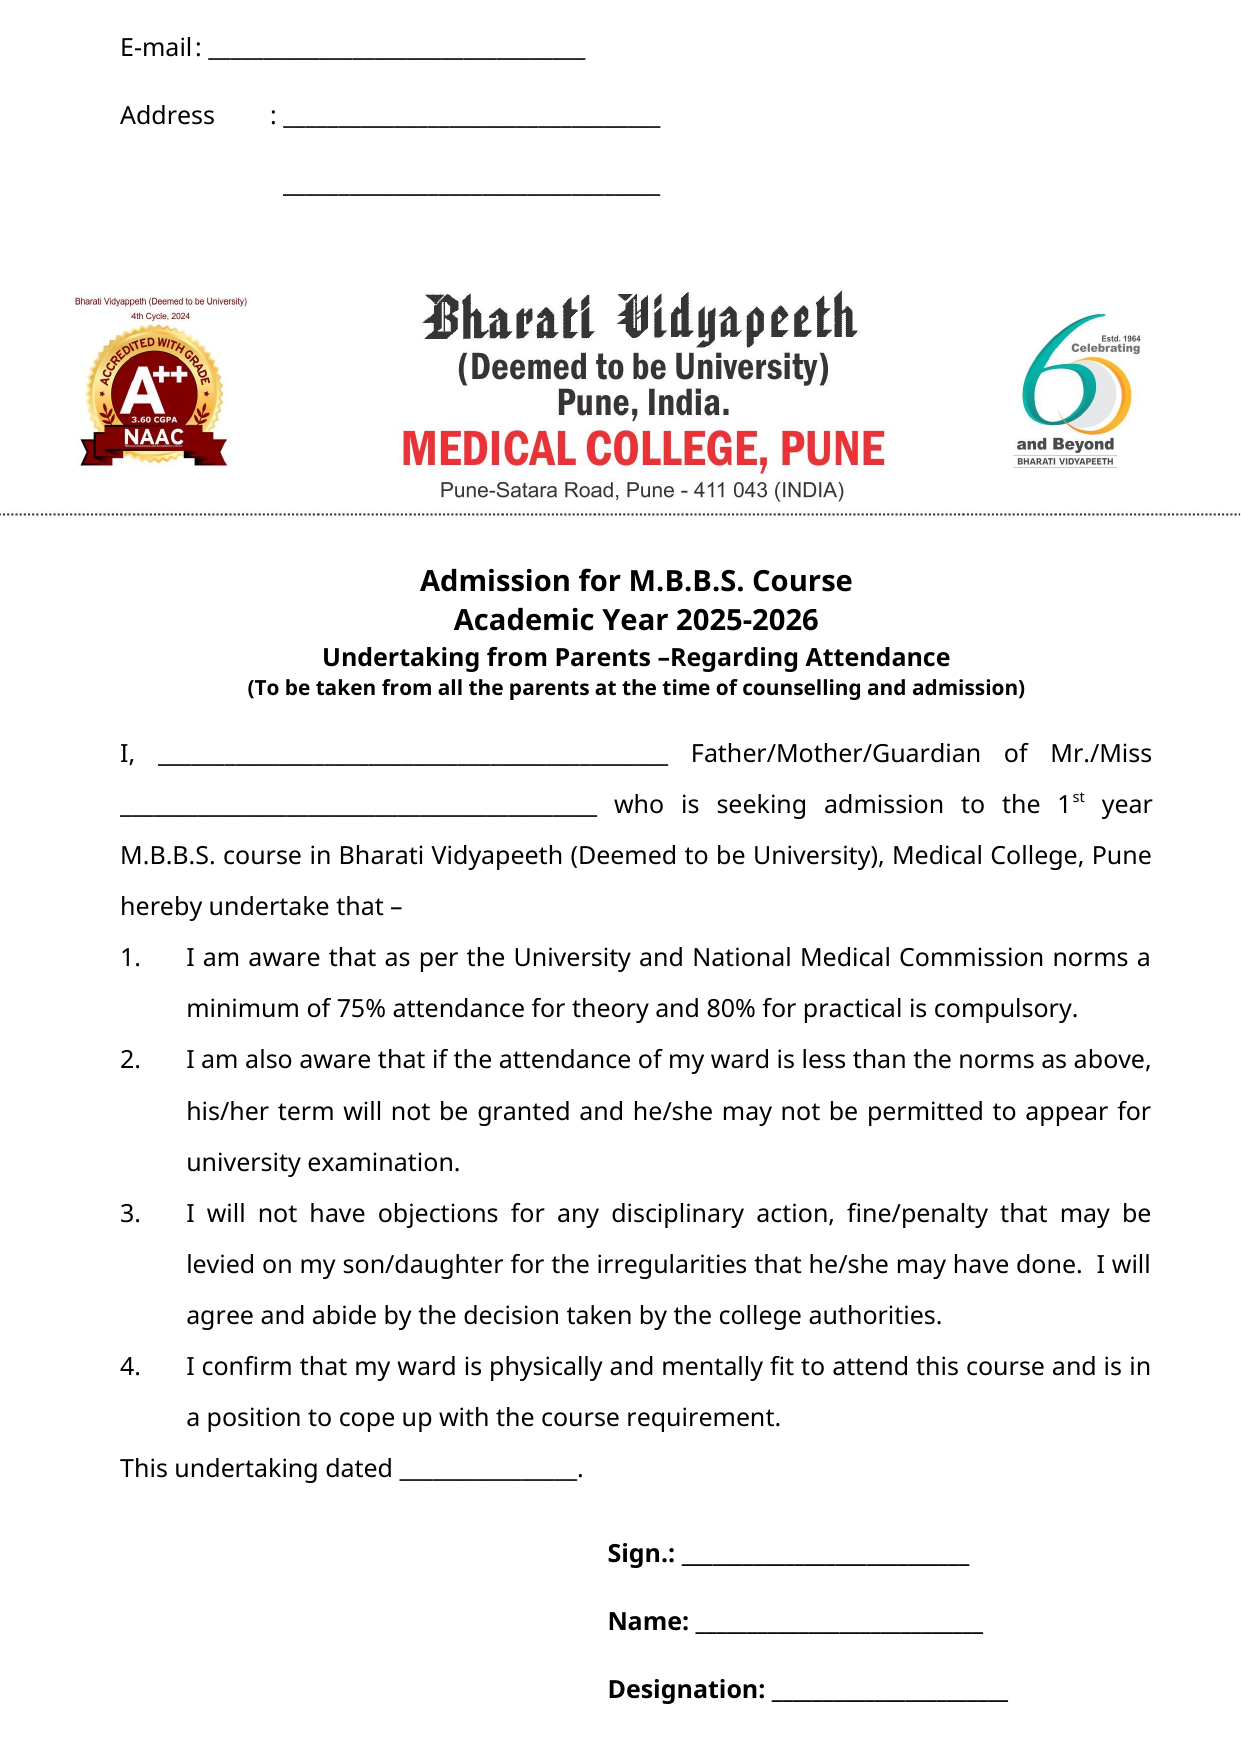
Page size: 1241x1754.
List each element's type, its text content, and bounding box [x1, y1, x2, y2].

text (To be taken from all the parents at the time of counselling and admission) [120, 673, 1153, 702]
text 1. I am aware that as per the University and National Medical Commission norms a minimum of 75% attendance for theory and 80% for practical is compulsory. [120, 940, 1153, 1025]
text Sign.: ____________________________ [607, 1536, 1153, 1569]
text Undertaking from Parents –Regarding Attendance [120, 639, 1153, 673]
picture [0, 249, 1241, 525]
text 3. I will not have objections for any disciplinary action, fine/penalty that may be levied on my son/daughter for the irregularities that he/she may have done. I will agree and abide by the decision taken by the college authorities. [120, 1195, 1153, 1331]
text __________________________________ [120, 166, 1153, 200]
text This undertaking dated ________________. [120, 1450, 1153, 1484]
text Name: ____________________________ [607, 1604, 1153, 1638]
text E-mail : __________________________________ [120, 29, 1153, 64]
text Admission for M.B.B.S. Course [120, 560, 1153, 599]
text Academic Year 2025-2026 [120, 599, 1153, 639]
text Designation: _______________________ [607, 1672, 1153, 1706]
text Address : __________________________________ [120, 98, 1153, 132]
text I, ______________________________________________ Father/Mother/Guardian of Mr./Miss ___________________________________________ who is seeking admission to the 1st year M.B.B.S. course in Bharati Vidyapeeth (Deemed to be University), Medical College, Pune hereby undertake that – [120, 736, 1153, 923]
text 4. I confirm that my ward is physically and mentally fit to attend this course and is in a position to cope up with the course requirement. [120, 1348, 1153, 1433]
text 2. I am also aware that if the attendance of my ward is less than the norms as above, his/her term will not be granted and he/she may not be permitted to appear for university examination. [120, 1042, 1153, 1178]
